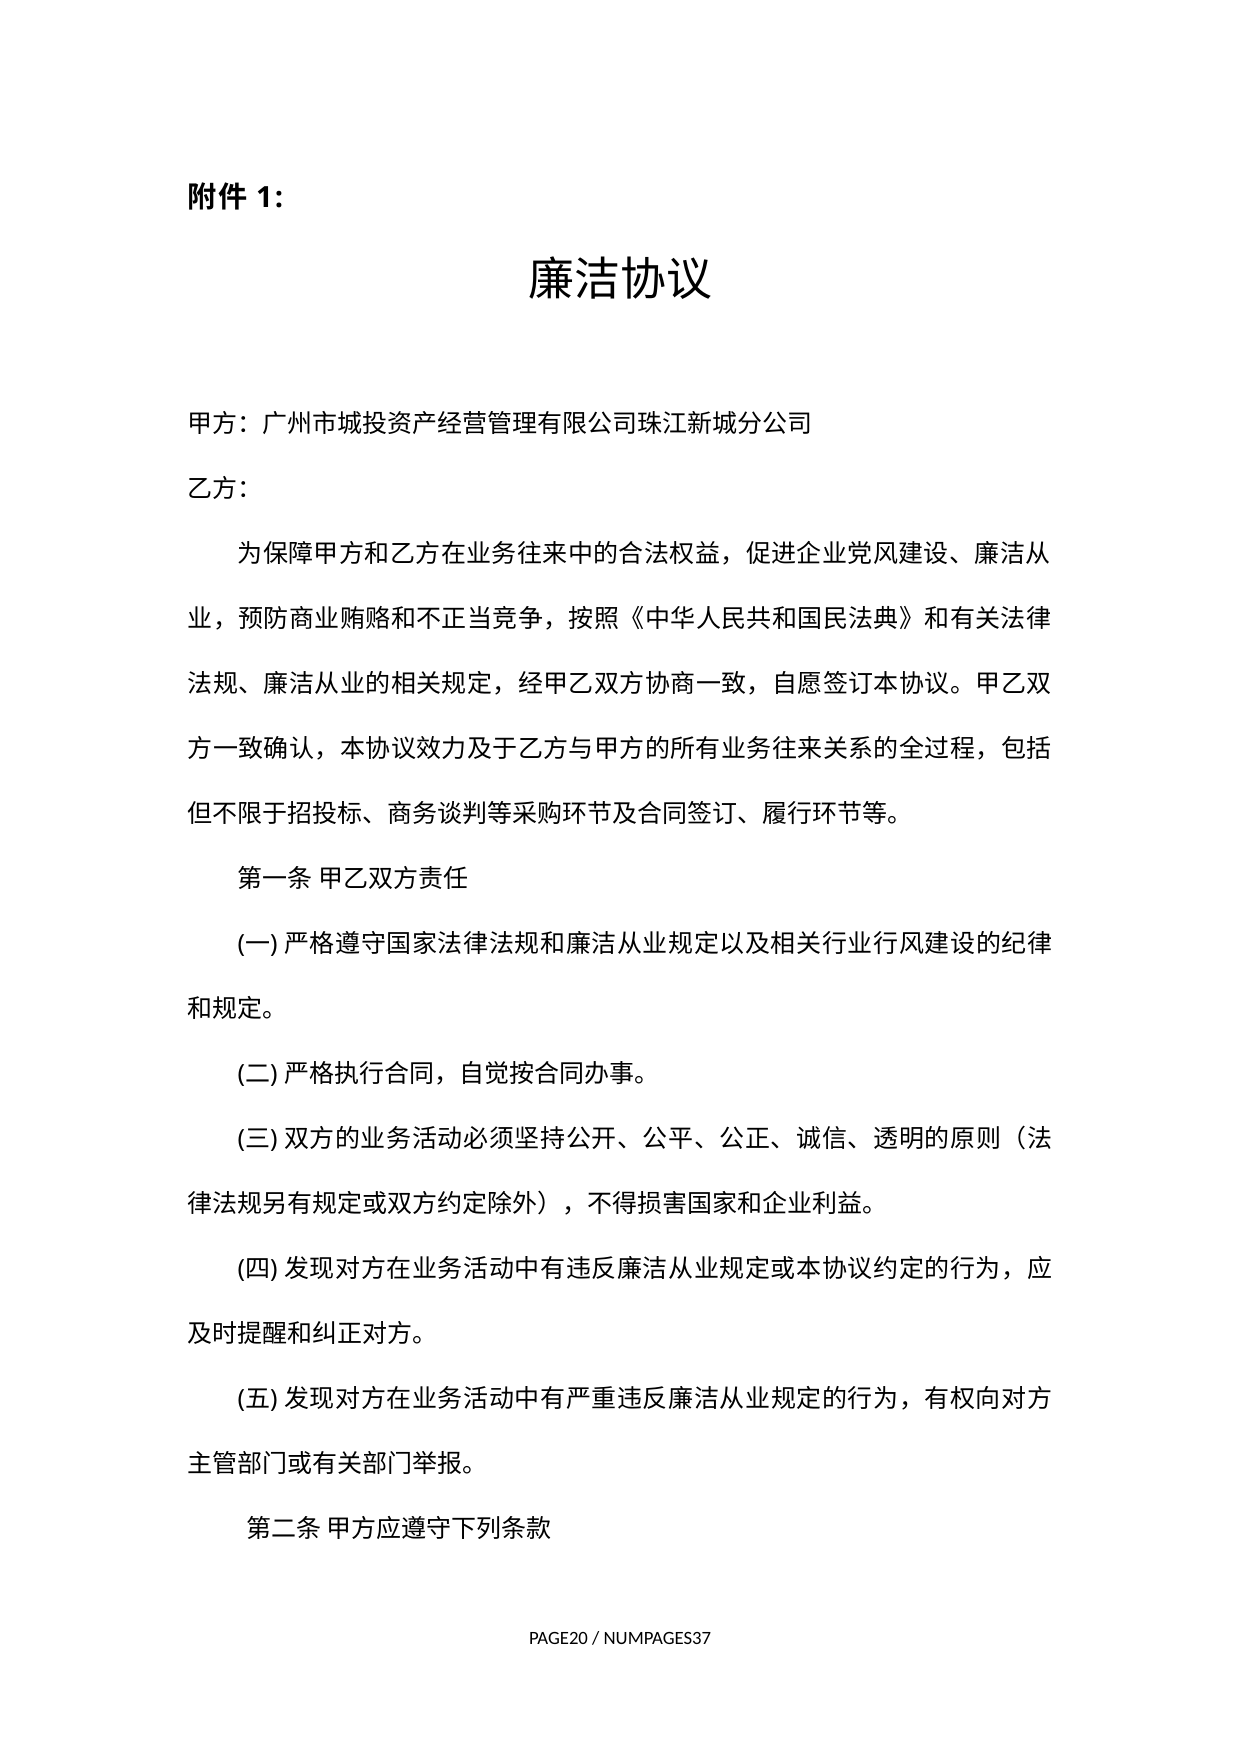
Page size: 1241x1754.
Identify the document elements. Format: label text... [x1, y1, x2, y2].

list 发现对方在业务活动中有违反廉洁从业规定或本协议约定的行为，应及时提醒和纠正对方。 [187, 1234, 1053, 1364]
text 廉洁协议 [187, 227, 1053, 324]
text 为保障甲方和乙方在业务往来中的合法权益，促进企业党风建设、廉洁从业，预防商业贿赂和不正当竞争，按照《中华人民共和国民法典》和有关法律法规、廉洁从业的相关规定，经甲乙双方协商一致，自愿签订本协议。甲乙双方一致确认，本协议效力及于乙方与甲方的所有业务往来关系的全过程，包括但不限于招投标、商务谈判等采购环节及合同签订、履行环节等。 [187, 519, 1053, 844]
text 乙方： [187, 454, 1053, 519]
text 附件1: [187, 162, 1053, 227]
list 严格执行合同，自觉按合同办事。 [187, 1039, 1053, 1104]
list 发现对方在业务活动中有严重违反廉洁从业规定的行为，有权向对方主管部门或有关部门举报。 [187, 1364, 1053, 1494]
text 甲方：广州市城投资产经营管理有限公司珠江新城分公司 [187, 389, 1053, 454]
list 严格遵守国家法律法规和廉洁从业规定以及相关行业行风建设的纪律和规定。 [187, 909, 1053, 1039]
list 双方的业务活动必须坚持公开、公平、公正、诚信、透明的原则（法律法规另有规定或双方约定除外），不得损害国家和企业利益。 [187, 1104, 1053, 1234]
text 第一条 甲乙双方责任 [187, 844, 1053, 909]
text 第二条 甲方应遵守下列条款 [187, 1494, 1053, 1559]
